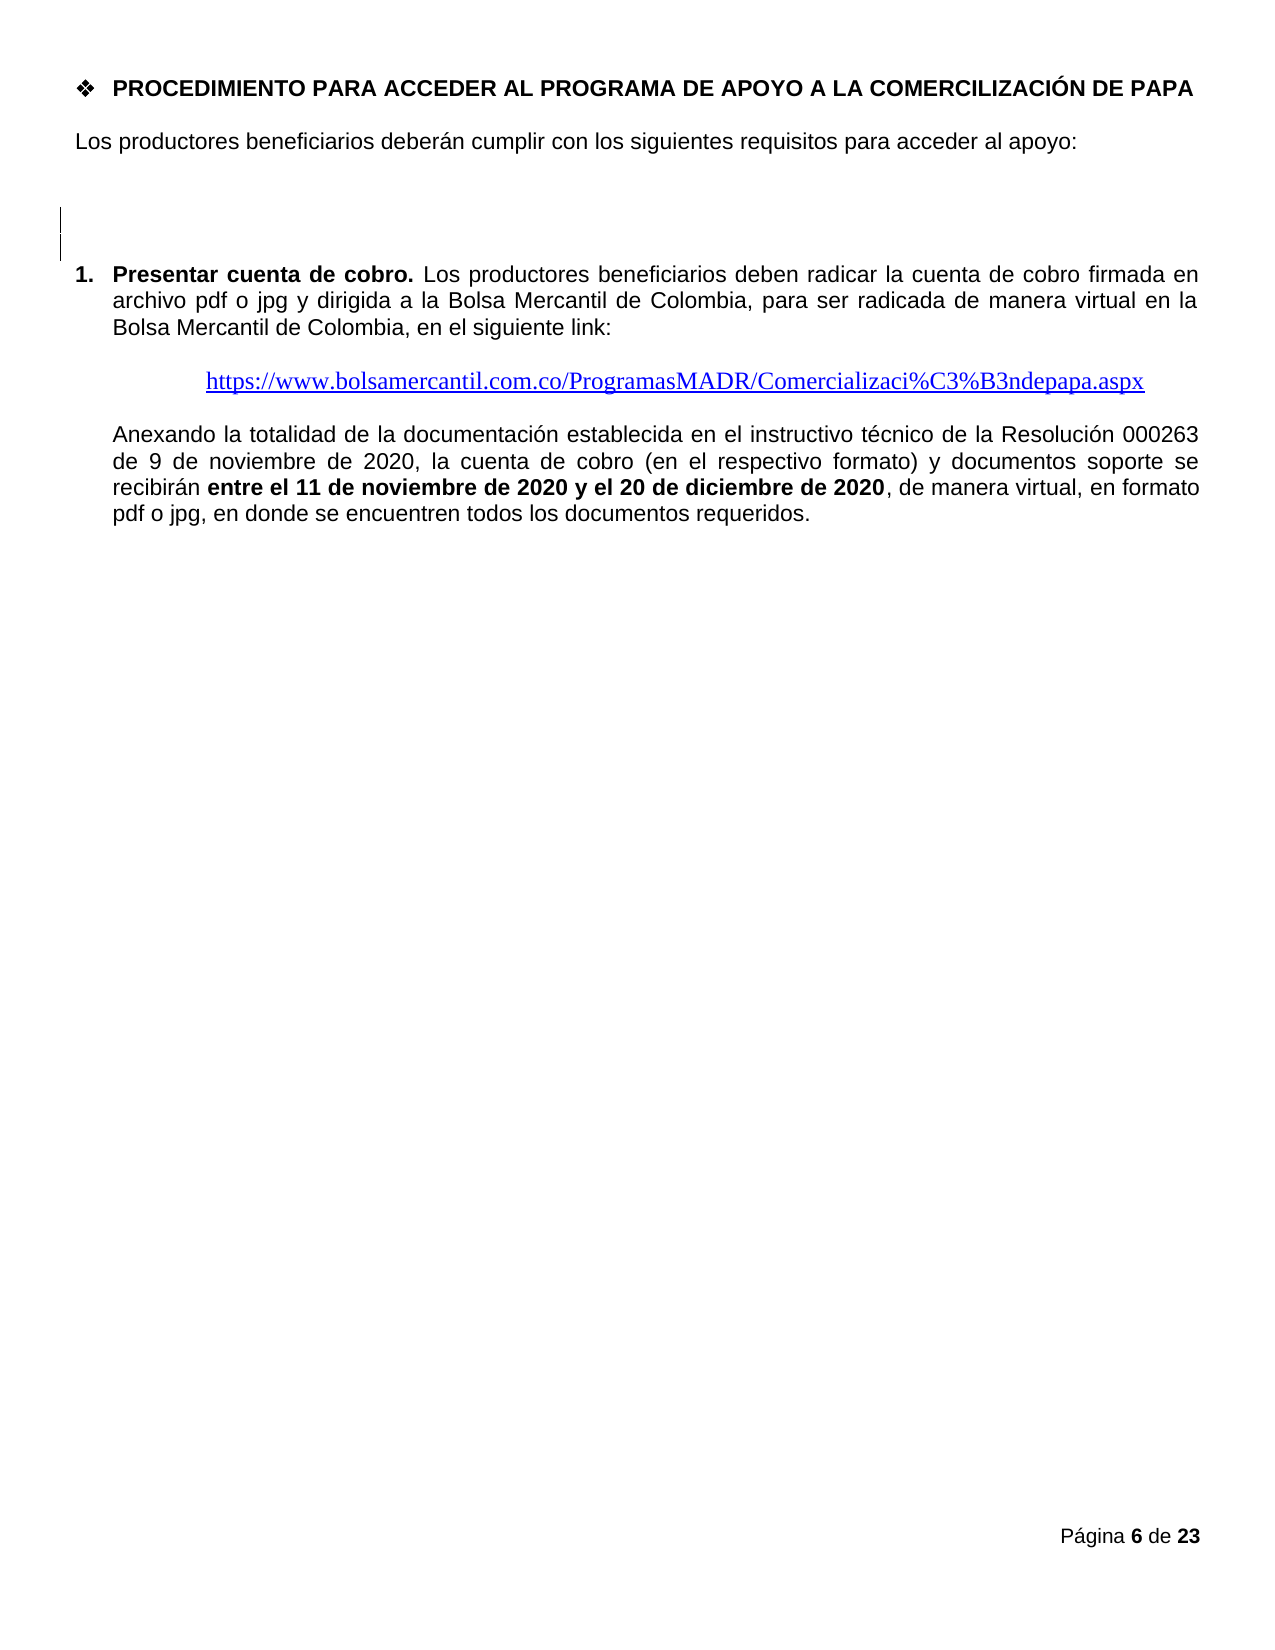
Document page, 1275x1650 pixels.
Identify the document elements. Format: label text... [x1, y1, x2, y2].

text Los productores beneficiarios deberán cumplir con los siguientes requisitos para acceder al apoyo: [75, 128, 1200, 154]
list PROCEDIMIENTO PARA ACCEDER AL PROGRAMA DE APOYO A LA COMERCILIZACIÓN DE PAPA [75, 75, 1200, 101]
list Presentar cuenta de cobro. Los productores beneficiarios deben radicar la cuenta de cobro firmada en archivo pdf o jpg y dirigida a la Bolsa Mercantil de Colombia, para ser radicada de manera virtual en la Bolsa Mercantil de Colombia, en el siguiente link: [75, 261, 1200, 340]
text Anexando la totalidad de la documentación establecida en el instructivo técnico de la Resolución 000263 de 9 de noviembre de 2020, la cuenta de cobro (en el respectivo formato) y documentos soporte se recibirán entre el 11 de noviembre de 2020 y el 20 de diciembre de 2020, de manera virtual, en formato pdf o jpg, en donde se encuentren todos los documentos requeridos. [112, 421, 1200, 527]
text https://www.bolsamercantil.com.co/ProgramasMADR/Comercializaci%C3%B3ndepapa.aspx [150, 366, 1200, 395]
